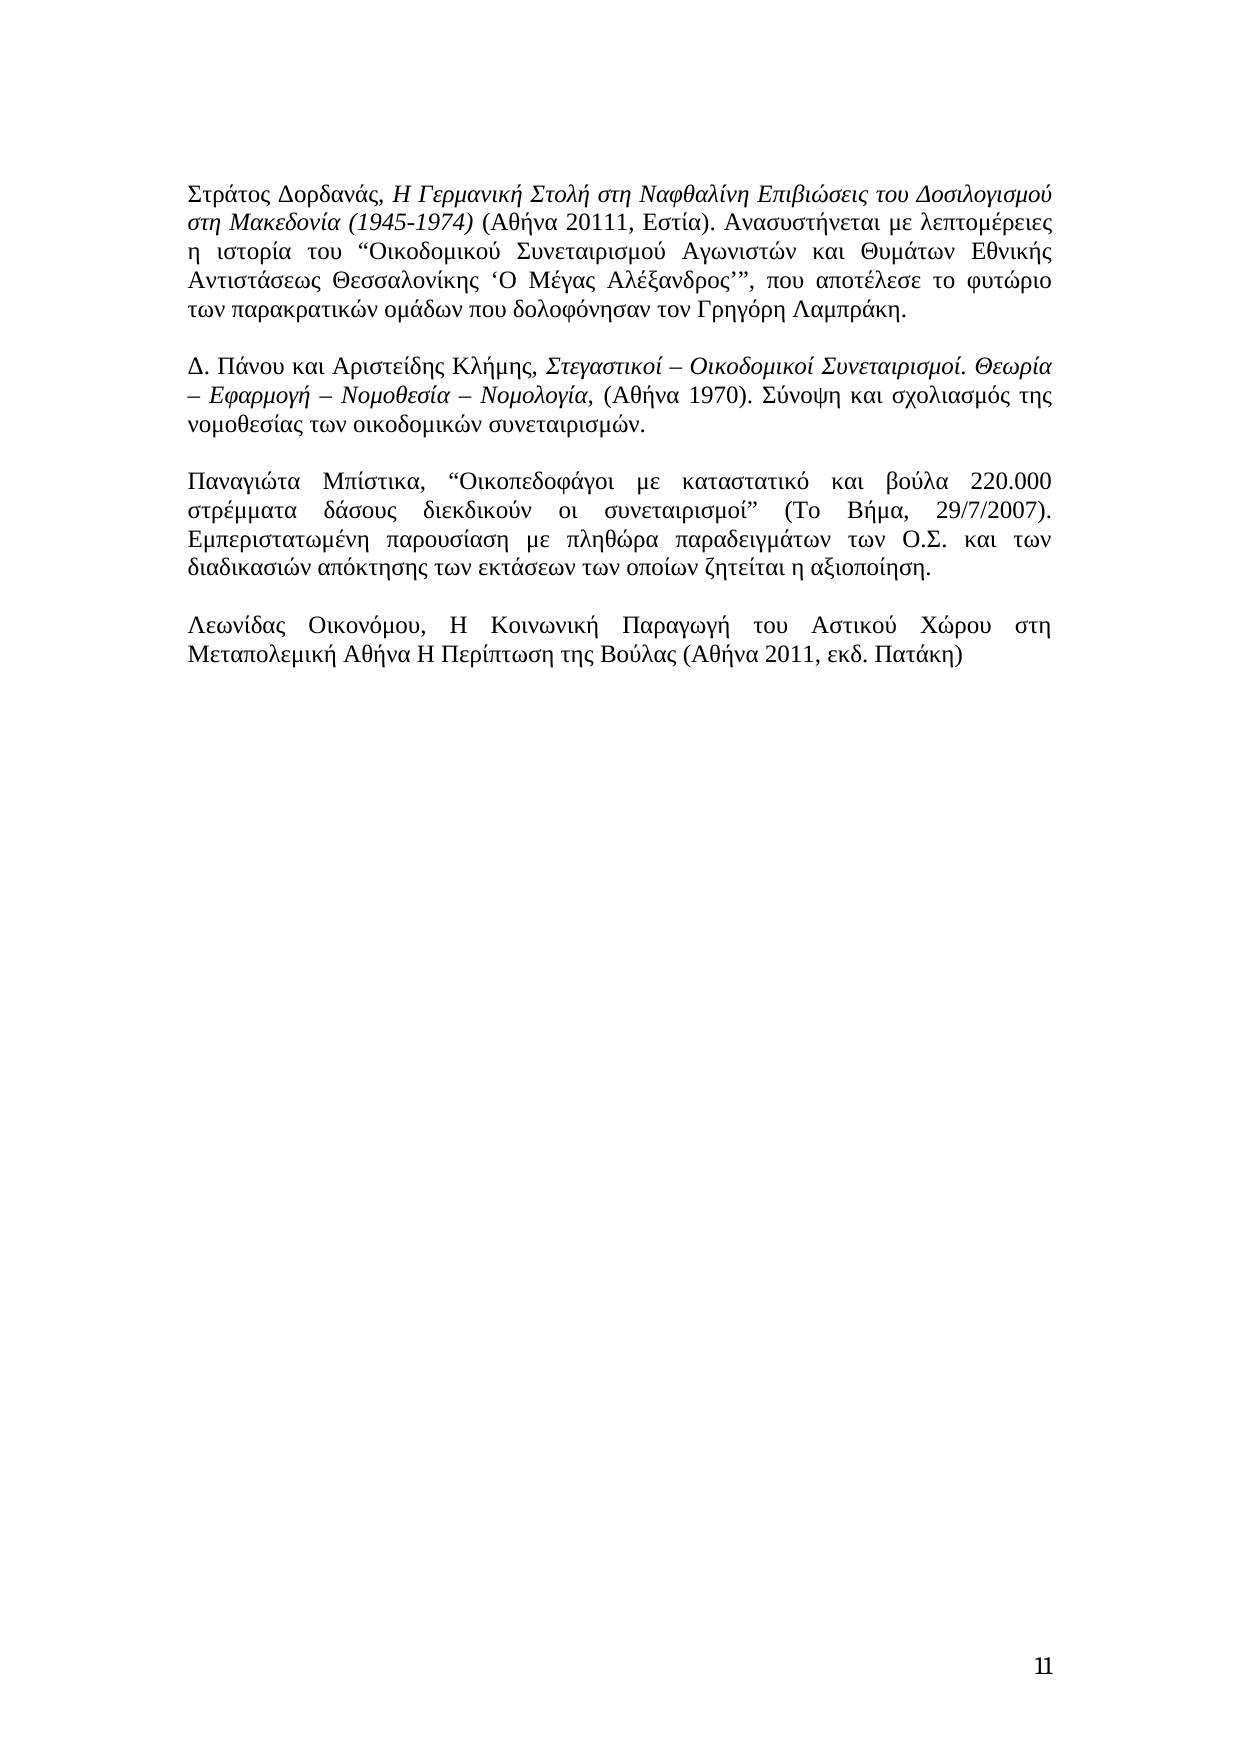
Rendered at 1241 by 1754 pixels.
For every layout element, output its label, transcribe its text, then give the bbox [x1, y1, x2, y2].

text Στράτος Δορδανάς, Η Γερμανική Στολή στη Ναφθαλίνη Επιβιώσεις του Δοσιλογισμού στη Μακεδονία (1945-1974) (Αθήνα 20111, Εστία). Ανασυστήνεται με λεπτομέρειες η ιστορία του “Οικοδομικού Συνεταιρισμού Αγωνιστών και Θυμάτων Εθνικής Αντιστάσεως Θεσσαλονίκης ‘Ο Μέγας Αλέξανδρος’”, που αποτέλεσε το φυτώριο των παρακρατικών ομάδων που δολοφόνησαν τον Γρηγόρη Λαμπράκη. [187, 179, 1053, 322]
text Δ. Πάνου και Aριστείδης Kλήμης, Στεγαστικοί – Oικοδομικοί Συνεταιρισμοί. Θεωρία – Eφαρμογή – Nομοθεσία – Nομολογία, (Aθήνα 1970). Σύνοψη και σχολιασμός της νομοθεσίας των οικοδομικών συνεταιρισμών. [187, 351, 1053, 437]
text Παναγιώτα Μπίστικα, “Οικοπεδοφάγοι με καταστατικό και βούλα 220.000 στρέμματα δάσους διεκδικούν οι συνεταιρισμοί” (Το Βήμα, 29/7/2007). Εμπεριστατωμένη παρουσίαση με πληθώρα παραδειγμάτων των Ο.Σ. και των διαδικασιών απόκτησης των εκτάσεων των οποίων ζητείται η αξιοποίηση. [187, 466, 1053, 581]
text Λεωνίδας Οικονόμου, Η Κοινωνική Παραγωγή του Αστικού Χώρου στη Μεταπολεμική Αθήνα Η Περίπτωση της Βούλας (Αθήνα 2011, εκδ. Πατάκη) [187, 610, 1053, 667]
